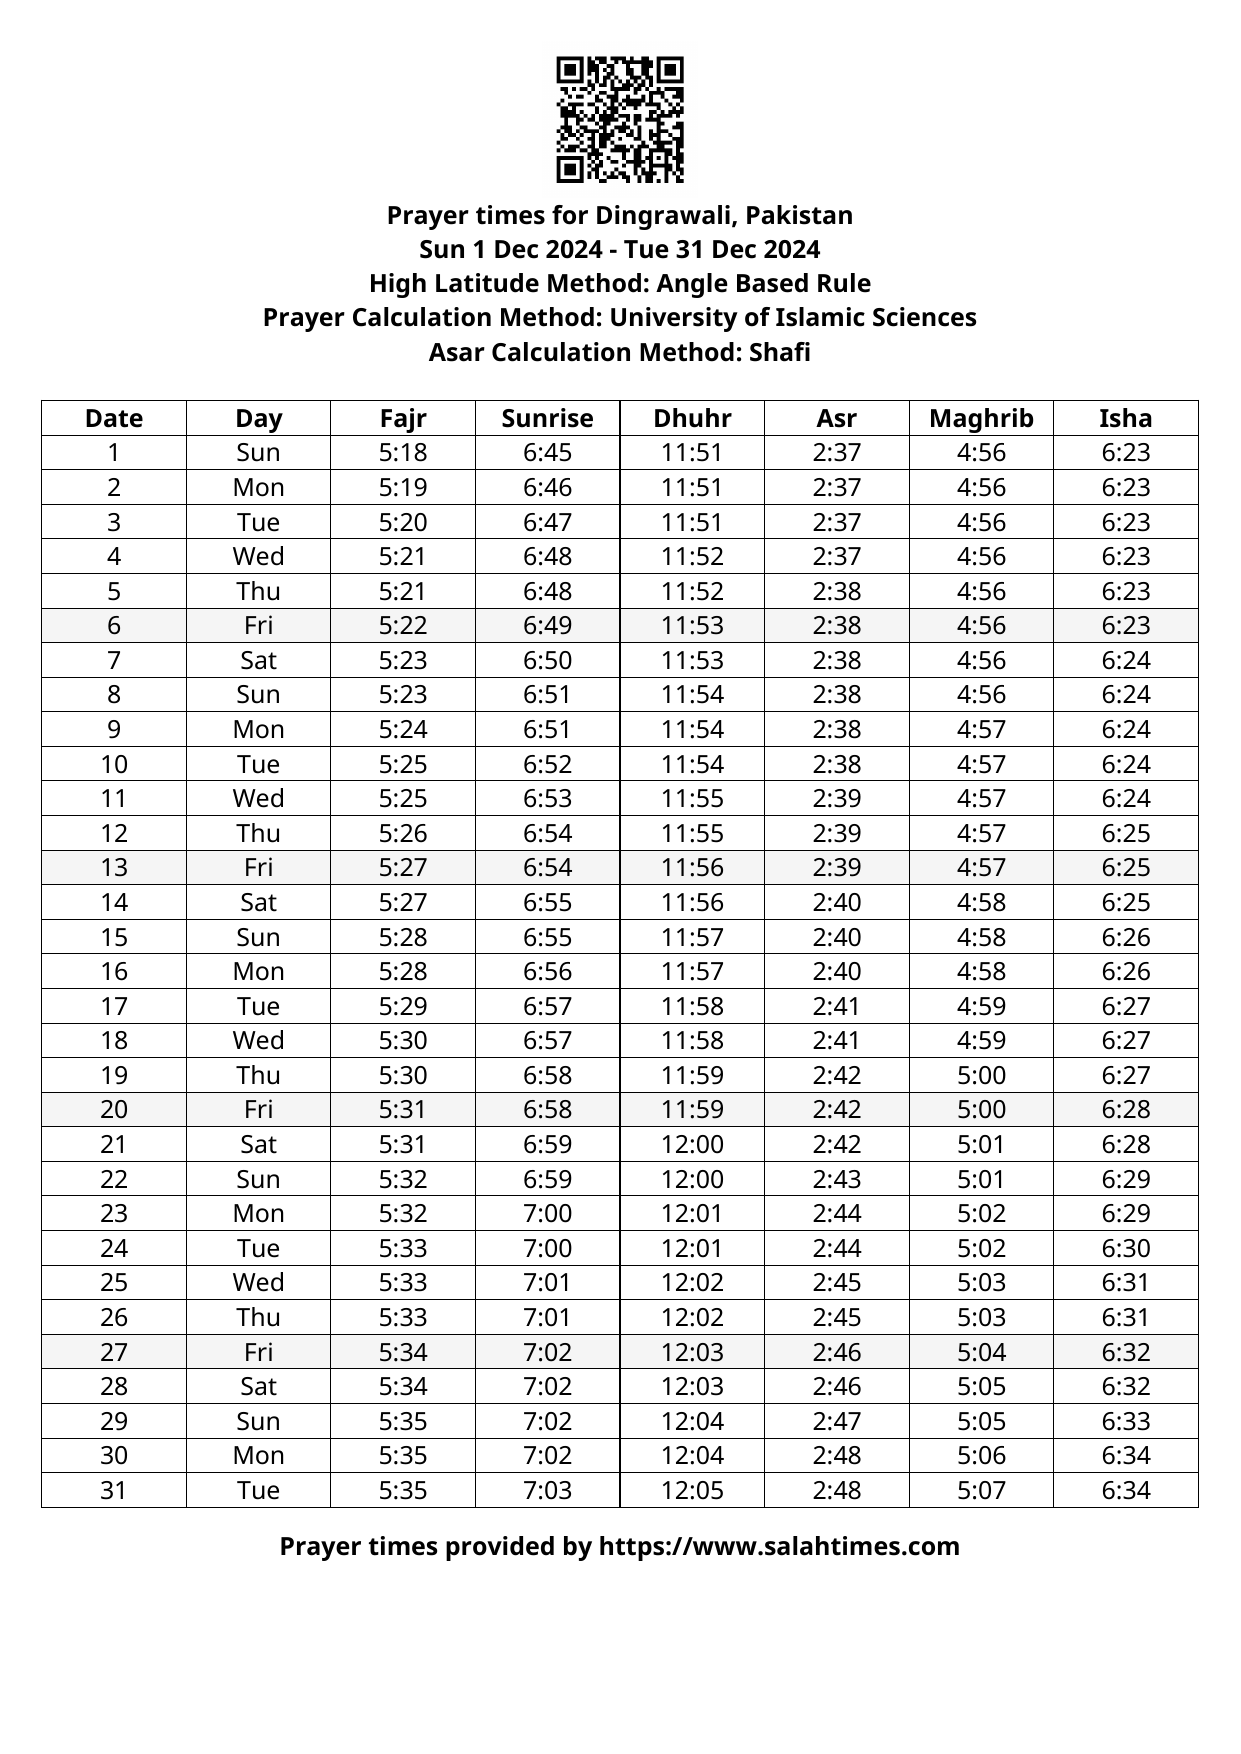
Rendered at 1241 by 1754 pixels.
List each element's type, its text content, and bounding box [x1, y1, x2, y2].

table_cell 12:05 [621, 1473, 764, 1507]
table_cell 5:27 [331, 885, 475, 919]
table_cell 6:26 [1054, 920, 1198, 953]
table_cell 5:24 [331, 712, 475, 746]
table_cell 6:29 [1054, 1196, 1198, 1230]
table_cell 2:38 [765, 574, 909, 607]
table_cell 4:56 [910, 643, 1053, 677]
table_cell 7:01 [476, 1300, 619, 1334]
table_cell Sun [187, 920, 330, 953]
table_cell 14 [42, 885, 186, 919]
table_cell 5:30 [331, 1024, 475, 1057]
table_cell 2:37 [765, 436, 909, 469]
table_cell Sat [187, 885, 330, 919]
table_cell Sat [187, 1369, 330, 1403]
table_cell 5:30 [331, 1058, 475, 1092]
table_cell 2:38 [765, 712, 909, 746]
table_cell 5:00 [910, 1058, 1053, 1092]
table_cell 12:04 [621, 1439, 764, 1472]
table_cell 5:03 [910, 1266, 1053, 1299]
table_cell 11:57 [621, 920, 764, 953]
table_cell 10 [42, 747, 186, 780]
table_cell 2:40 [765, 954, 909, 988]
table_cell 22 [42, 1162, 186, 1195]
table_cell 2:37 [765, 505, 909, 538]
table_cell Thu [187, 1300, 330, 1334]
table_cell 16 [42, 954, 186, 988]
table_cell 2:39 [765, 851, 909, 884]
table_cell 6:34 [1054, 1473, 1198, 1507]
table_cell 11:51 [621, 470, 764, 504]
table_cell 7:02 [476, 1369, 619, 1403]
table_cell 5:25 [331, 781, 475, 815]
table_cell 5:28 [331, 954, 475, 988]
table_cell 2:42 [765, 1058, 909, 1092]
table_cell 6:54 [476, 851, 619, 884]
table_cell 13 [42, 851, 186, 884]
table_cell Wed [187, 539, 330, 573]
table_cell Sun [187, 436, 330, 469]
table_cell 7:03 [476, 1473, 619, 1507]
table_cell 17 [42, 989, 186, 1022]
text High Latitude Method: Angle Based Rule [42, 266, 1198, 300]
table_cell 6:25 [1054, 851, 1198, 884]
table_cell 6:56 [476, 954, 619, 988]
table_cell Sat [187, 643, 330, 677]
table_cell 6:55 [476, 920, 619, 953]
table_cell 6:31 [1054, 1266, 1198, 1299]
table_cell 11:55 [621, 781, 764, 815]
table_cell 2:40 [765, 920, 909, 953]
table_cell 6:33 [1054, 1404, 1198, 1437]
table_cell 5:26 [331, 816, 475, 849]
table_cell 6:46 [476, 470, 619, 504]
table_cell 5:05 [910, 1404, 1053, 1437]
table_cell 2:38 [765, 678, 909, 711]
table_cell 6:27 [1054, 1024, 1198, 1057]
table_cell 2:46 [765, 1369, 909, 1403]
table_cell 7:02 [476, 1439, 619, 1472]
table_cell 5:00 [910, 1093, 1053, 1126]
table_cell 6:51 [476, 678, 619, 711]
table_cell 2:42 [765, 1127, 909, 1161]
table_cell 6:31 [1054, 1300, 1198, 1334]
table_cell 4:56 [910, 436, 1053, 469]
table_cell 4:58 [910, 954, 1053, 988]
table_cell Tue [187, 1473, 330, 1507]
table_cell 6:48 [476, 574, 619, 607]
table_cell 6:24 [1054, 643, 1198, 677]
table_cell 4:56 [910, 539, 1053, 573]
table_cell 2:41 [765, 989, 909, 1022]
table_cell 7:00 [476, 1231, 619, 1264]
table_cell 5 [42, 574, 186, 607]
table_cell Thu [187, 816, 330, 849]
table_cell 15 [42, 920, 186, 953]
table_cell 11:57 [621, 954, 764, 988]
table_cell 6:52 [476, 747, 619, 780]
table_cell 5:33 [331, 1231, 475, 1264]
table_cell 4:57 [910, 816, 1053, 849]
table_cell 5:34 [331, 1335, 475, 1368]
table_cell 4:58 [910, 920, 1053, 953]
table_cell 4:56 [910, 574, 1053, 607]
table_cell 11:58 [621, 1024, 764, 1057]
table_cell 11:51 [621, 505, 764, 538]
table_cell 5:20 [331, 505, 475, 538]
table_cell 6:54 [476, 816, 619, 849]
table_cell 9 [42, 712, 186, 746]
table_cell 5:27 [331, 851, 475, 884]
table_cell 11:55 [621, 816, 764, 849]
table_cell 3 [42, 505, 186, 538]
table_cell 11:59 [621, 1093, 764, 1126]
table_header Fajr [331, 401, 475, 434]
table_cell 6:23 [1054, 574, 1198, 607]
table_cell 6:29 [1054, 1162, 1198, 1195]
table_cell 5:19 [331, 470, 475, 504]
table_cell 11:53 [621, 609, 764, 642]
table_cell 4:59 [910, 1024, 1053, 1057]
table_cell 6:25 [1054, 885, 1198, 919]
table_cell Mon [187, 954, 330, 988]
table_cell Mon [187, 712, 330, 746]
table_cell 6:53 [476, 781, 619, 815]
table_cell 4:57 [910, 851, 1053, 884]
table_cell 2:45 [765, 1266, 909, 1299]
picture [542, 41, 699, 198]
table_header Maghrib [910, 401, 1053, 434]
table_cell 7:02 [476, 1335, 619, 1368]
table_cell 12:03 [621, 1335, 764, 1368]
table_cell Wed [187, 1266, 330, 1299]
table_cell 30 [42, 1439, 186, 1472]
table_cell 5:23 [331, 678, 475, 711]
table_cell 5:33 [331, 1300, 475, 1334]
table_cell 12:03 [621, 1369, 764, 1403]
table_cell 6:28 [1054, 1127, 1198, 1161]
table_cell 2:47 [765, 1404, 909, 1437]
table_cell 6:32 [1054, 1335, 1198, 1368]
table_cell 2:44 [765, 1196, 909, 1230]
table_cell 2:37 [765, 539, 909, 573]
table_cell 5:32 [331, 1162, 475, 1195]
table_cell 1 [42, 436, 186, 469]
table_cell Thu [187, 574, 330, 607]
table_cell 2:39 [765, 816, 909, 849]
table_cell 6:27 [1054, 1058, 1198, 1092]
table_cell 6:24 [1054, 678, 1198, 711]
table_cell 2:39 [765, 781, 909, 815]
table_cell 5:23 [331, 643, 475, 677]
table_cell 6:50 [476, 643, 619, 677]
table_cell 2:41 [765, 1024, 909, 1057]
table_cell 6:57 [476, 1024, 619, 1057]
table_cell 2:38 [765, 609, 909, 642]
table_cell 4:56 [910, 505, 1053, 538]
table_cell 6:23 [1054, 436, 1198, 469]
table_cell 5:06 [910, 1439, 1053, 1472]
table_cell 4:56 [910, 609, 1053, 642]
table_cell 5:01 [910, 1162, 1053, 1195]
text Asar Calculation Method: Shafi [42, 334, 1198, 368]
table_cell 6:23 [1054, 470, 1198, 504]
table_cell 5:31 [331, 1093, 475, 1126]
table_cell 31 [42, 1473, 186, 1507]
table_cell 5:28 [331, 920, 475, 953]
table_cell 5:25 [331, 747, 475, 780]
table_cell 6:24 [1054, 712, 1198, 746]
table_cell 11:56 [621, 851, 764, 884]
table_cell Sun [187, 1162, 330, 1195]
table_cell Mon [187, 1196, 330, 1230]
table_cell 6:32 [1054, 1369, 1198, 1403]
table_cell 4:57 [910, 781, 1053, 815]
table_cell Tue [187, 1231, 330, 1264]
table_cell Wed [187, 1024, 330, 1057]
table_cell 12:01 [621, 1231, 764, 1264]
table_cell 5:04 [910, 1335, 1053, 1368]
table_cell 7:01 [476, 1266, 619, 1299]
table_cell 12:04 [621, 1404, 764, 1437]
table_header Day [187, 401, 330, 434]
table_cell 2:46 [765, 1335, 909, 1368]
table_cell 5:29 [331, 989, 475, 1022]
table_cell 6:45 [476, 436, 619, 469]
table_header Sunrise [476, 401, 619, 434]
table_cell 5:18 [331, 436, 475, 469]
table_cell 2:48 [765, 1439, 909, 1472]
table_cell 12:00 [621, 1162, 764, 1195]
table_cell 11:54 [621, 712, 764, 746]
table_header Asr [765, 401, 909, 434]
text Prayer times provided by https://www.salahtimes.com [42, 1528, 1198, 1563]
table_cell 6:55 [476, 885, 619, 919]
table_cell 6:58 [476, 1058, 619, 1092]
table_cell 5:07 [910, 1473, 1053, 1507]
table_cell 7:02 [476, 1404, 619, 1437]
table_cell 27 [42, 1335, 186, 1368]
table_cell Sat [187, 1127, 330, 1161]
table_cell 5:05 [910, 1369, 1053, 1403]
table_cell Sun [187, 1404, 330, 1437]
table_cell 6:23 [1054, 609, 1198, 642]
table_cell Tue [187, 505, 330, 538]
table_cell 11:51 [621, 436, 764, 469]
table_cell 5:01 [910, 1127, 1053, 1161]
table_cell 11:58 [621, 989, 764, 1022]
table_cell 6:24 [1054, 781, 1198, 815]
table_cell 6:27 [1054, 989, 1198, 1022]
table_cell 5:21 [331, 574, 475, 607]
table_cell 11:54 [621, 678, 764, 711]
table_cell 6:23 [1054, 539, 1198, 573]
table_cell 4:56 [910, 678, 1053, 711]
table_cell 25 [42, 1266, 186, 1299]
table_cell 2:44 [765, 1231, 909, 1264]
table_cell 7 [42, 643, 186, 677]
table_cell 28 [42, 1369, 186, 1403]
table_cell 20 [42, 1093, 186, 1126]
table_cell 18 [42, 1024, 186, 1057]
table_cell 5:31 [331, 1127, 475, 1161]
table_cell 6:30 [1054, 1231, 1198, 1264]
table_cell 5:35 [331, 1473, 475, 1507]
table_cell Wed [187, 781, 330, 815]
table_cell 7:00 [476, 1196, 619, 1230]
table_header Isha [1054, 401, 1198, 434]
table_cell 24 [42, 1231, 186, 1264]
table_cell 6:28 [1054, 1093, 1198, 1126]
table_cell 11:53 [621, 643, 764, 677]
table_cell 26 [42, 1300, 186, 1334]
table_cell 5:21 [331, 539, 475, 573]
table_cell 4:58 [910, 885, 1053, 919]
table_cell 11:59 [621, 1058, 764, 1092]
table_cell 6:59 [476, 1162, 619, 1195]
table_cell 5:35 [331, 1439, 475, 1472]
table_cell 6:26 [1054, 954, 1198, 988]
table_cell 2:48 [765, 1473, 909, 1507]
table_cell 4:56 [910, 470, 1053, 504]
table_cell Mon [187, 470, 330, 504]
table_cell 6:49 [476, 609, 619, 642]
table_cell 11:52 [621, 574, 764, 607]
table_cell 6:23 [1054, 505, 1198, 538]
table_cell 12:00 [621, 1127, 764, 1161]
table_cell 6:24 [1054, 747, 1198, 780]
table_cell 6:25 [1054, 816, 1198, 849]
table_cell 4:57 [910, 712, 1053, 746]
table_cell 11:54 [621, 747, 764, 780]
table_cell 12:02 [621, 1300, 764, 1334]
text Prayer Calculation Method: University of Islamic Sciences [42, 300, 1198, 334]
table_cell 11:52 [621, 539, 764, 573]
table_cell 2:38 [765, 643, 909, 677]
table_cell Thu [187, 1058, 330, 1092]
table_cell 12:01 [621, 1196, 764, 1230]
table_cell 5:35 [331, 1404, 475, 1437]
table_cell 6:51 [476, 712, 619, 746]
table_cell 6:48 [476, 539, 619, 573]
table_cell Fri [187, 1093, 330, 1126]
table_cell 2:38 [765, 747, 909, 780]
table_cell Fri [187, 609, 330, 642]
table_cell 5:34 [331, 1369, 475, 1403]
table_cell 5:32 [331, 1196, 475, 1230]
text Prayer times for Dingrawali, Pakistan [42, 198, 1198, 232]
table_cell Mon [187, 1439, 330, 1472]
table_cell 8 [42, 678, 186, 711]
table_cell 6:59 [476, 1127, 619, 1161]
table_cell 6:58 [476, 1093, 619, 1126]
table_cell 2:43 [765, 1162, 909, 1195]
table_cell 5:02 [910, 1196, 1053, 1230]
table_cell 6 [42, 609, 186, 642]
table_cell 2 [42, 470, 186, 504]
table_cell Tue [187, 989, 330, 1022]
table_cell Tue [187, 747, 330, 780]
table_cell 2:40 [765, 885, 909, 919]
table_cell 4 [42, 539, 186, 573]
table_cell 12 [42, 816, 186, 849]
table_cell Fri [187, 1335, 330, 1368]
table_cell 19 [42, 1058, 186, 1092]
table_cell 5:02 [910, 1231, 1053, 1264]
table_cell 23 [42, 1196, 186, 1230]
table_cell 12:02 [621, 1266, 764, 1299]
table_cell 6:47 [476, 505, 619, 538]
table_cell 6:57 [476, 989, 619, 1022]
table_cell 2:45 [765, 1300, 909, 1334]
table_header Dhuhr [621, 401, 764, 434]
table_cell 6:34 [1054, 1439, 1198, 1472]
table_cell 5:03 [910, 1300, 1053, 1334]
table_cell 11:56 [621, 885, 764, 919]
table_cell 5:33 [331, 1266, 475, 1299]
table_cell 21 [42, 1127, 186, 1161]
table_cell 5:22 [331, 609, 475, 642]
table_cell 4:59 [910, 989, 1053, 1022]
table_cell 2:42 [765, 1093, 909, 1126]
table_cell 2:37 [765, 470, 909, 504]
table_cell 29 [42, 1404, 186, 1437]
table_header Date [42, 401, 186, 434]
table_cell 11 [42, 781, 186, 815]
table_cell Sun [187, 678, 330, 711]
text Sun 1 Dec 2024 - Tue 31 Dec 2024 [42, 232, 1198, 266]
table_cell Fri [187, 851, 330, 884]
table_cell 4:57 [910, 747, 1053, 780]
